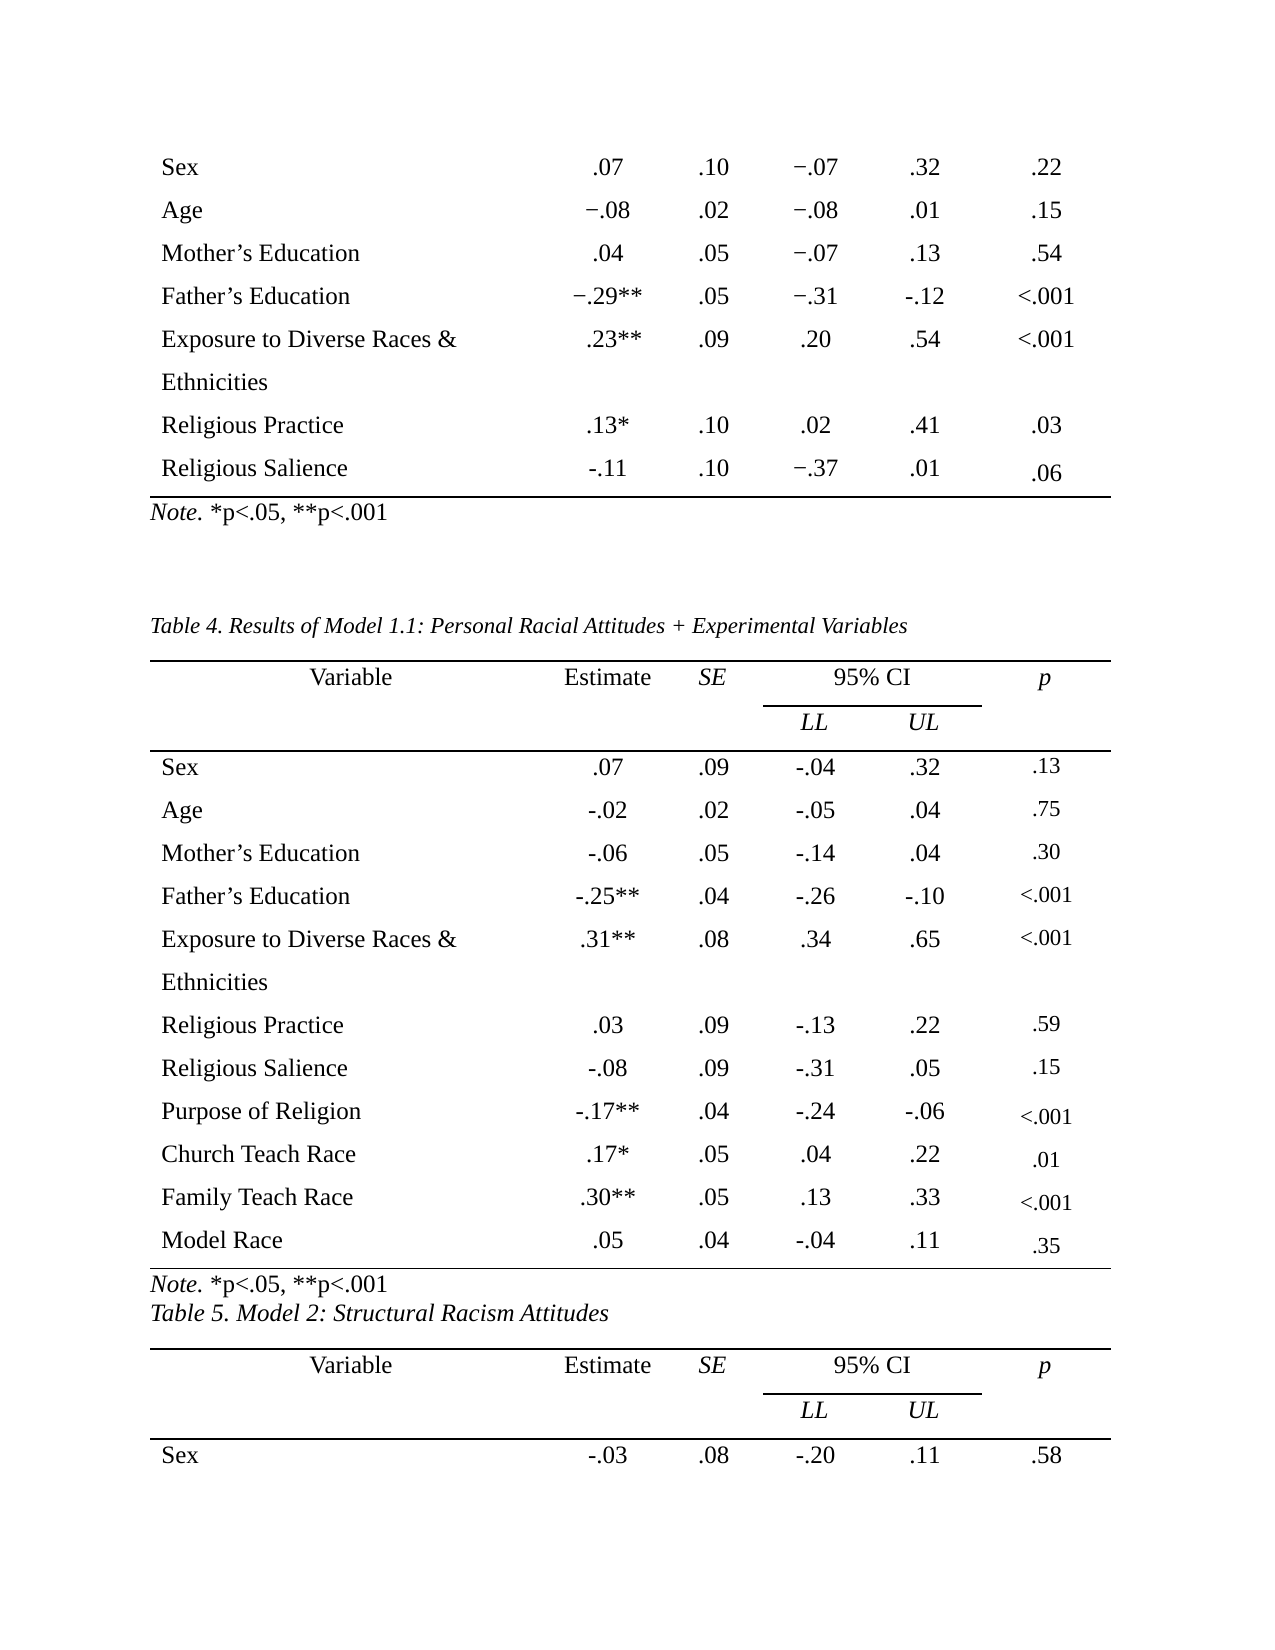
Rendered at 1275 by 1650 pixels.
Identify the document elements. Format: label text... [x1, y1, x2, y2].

table_cell −.07 [763, 238, 868, 281]
table_cell .05 [868, 1053, 982, 1096]
table_cell -.25** [551, 881, 664, 924]
table_header 95% CI [763, 662, 982, 705]
table_header Estimate [551, 1350, 664, 1438]
table_cell LL [763, 707, 868, 750]
table_cell .13* [551, 410, 664, 453]
text Note. *p<.05, **p<.001 [150, 497, 1125, 526]
table_header SE [664, 662, 763, 750]
table_header SE [664, 1350, 763, 1438]
table_cell LL [763, 1395, 868, 1438]
table_cell .17* [551, 1139, 664, 1182]
table_cell .15 [982, 195, 1111, 238]
table_cell Religious Practice [150, 1010, 551, 1053]
table_cell Religious Salience [150, 453, 551, 496]
table_cell <.001 [982, 1182, 1111, 1225]
table_cell .65 [868, 924, 982, 1010]
table_cell -.06 [868, 1096, 982, 1139]
table_cell .10 [664, 410, 763, 453]
table_cell .08 [664, 924, 763, 1010]
table_cell -.10 [868, 881, 982, 924]
table_cell -.12 [868, 281, 982, 324]
table_cell UL [868, 1395, 982, 1438]
table_header Estimate [551, 662, 664, 750]
table_cell Model Race [150, 1225, 551, 1268]
table_cell .04 [868, 795, 982, 838]
table_cell Sex [150, 150, 551, 195]
table_cell Sex [150, 1440, 551, 1483]
table_cell .58 [982, 1440, 1111, 1483]
table_cell .13 [982, 752, 1111, 795]
table_cell .09 [664, 1010, 763, 1053]
table_cell .05 [664, 1139, 763, 1182]
table_header p [982, 1350, 1111, 1438]
table_cell -.31 [763, 1053, 868, 1096]
table_cell Religious Salience [150, 1053, 551, 1096]
table_cell <.001 [982, 1096, 1111, 1139]
table_cell .15 [982, 1053, 1111, 1096]
table_cell Father’s Education [150, 281, 551, 324]
table_cell .34 [763, 924, 868, 1010]
table_cell .05 [551, 1225, 664, 1268]
table_header Variable [150, 662, 551, 750]
table_cell .22 [868, 1139, 982, 1182]
text Table 5. Model 2: Structural Racism Attitudes [150, 1298, 1125, 1327]
table_cell -.24 [763, 1096, 868, 1139]
table_cell .11 [868, 1440, 982, 1483]
table_cell .01 [982, 1139, 1111, 1182]
table_cell -.11 [551, 453, 664, 496]
table_cell −.07 [763, 150, 868, 195]
table_cell -.26 [763, 881, 868, 924]
table_cell .08 [664, 1440, 763, 1483]
table_cell .13 [868, 238, 982, 281]
table_cell .01 [868, 453, 982, 496]
table_cell .05 [664, 838, 763, 881]
table_cell Father’s Education [150, 881, 551, 924]
table_cell .04 [664, 881, 763, 924]
table_cell Age [150, 195, 551, 238]
table_cell .09 [664, 324, 763, 410]
table_cell Exposure to Diverse Races & Ethnicities [150, 924, 551, 1010]
table_cell −.08 [551, 195, 664, 238]
table_cell .33 [868, 1182, 982, 1225]
table_cell Age [150, 795, 551, 838]
table_cell Purpose of Religion [150, 1096, 551, 1139]
table_cell .11 [868, 1225, 982, 1268]
table_cell -.17** [551, 1096, 664, 1139]
table_cell .07 [551, 150, 664, 195]
table_cell .05 [664, 1182, 763, 1225]
table_cell .54 [868, 324, 982, 410]
table_cell −.29** [551, 281, 664, 324]
table_cell <.001 [982, 324, 1111, 410]
table_cell Church Teach Race [150, 1139, 551, 1182]
table_cell .04 [763, 1139, 868, 1182]
table_cell .02 [664, 795, 763, 838]
table_cell <.001 [982, 881, 1111, 924]
table_cell <.001 [982, 924, 1111, 1010]
table_cell .35 [982, 1225, 1111, 1268]
table_cell .03 [982, 410, 1111, 453]
table_cell .07 [551, 752, 664, 795]
table_cell -.08 [551, 1053, 664, 1096]
table_cell .41 [868, 410, 982, 453]
table_cell .22 [868, 1010, 982, 1053]
table_cell .32 [868, 150, 982, 195]
table_cell .30** [551, 1182, 664, 1225]
table_cell .04 [664, 1096, 763, 1139]
table_cell .22 [982, 150, 1111, 195]
table_cell .59 [982, 1010, 1111, 1053]
table_cell .32 [868, 752, 982, 795]
table_cell .10 [664, 453, 763, 496]
table_cell -.05 [763, 795, 868, 838]
table_cell .02 [763, 410, 868, 453]
table_header Variable [150, 1350, 551, 1438]
table_cell .09 [664, 1053, 763, 1096]
table_cell -.14 [763, 838, 868, 881]
table_cell Exposure to Diverse Races & Ethnicities [150, 324, 551, 410]
table_cell .54 [982, 238, 1111, 281]
table_cell .05 [664, 281, 763, 324]
table_cell -.04 [763, 1225, 868, 1268]
table_cell .13 [763, 1182, 868, 1225]
table_cell −.08 [763, 195, 868, 238]
table_cell Mother’s Education [150, 238, 551, 281]
table_cell .23** [551, 324, 664, 410]
table_cell -.02 [551, 795, 664, 838]
table_cell .09 [664, 752, 763, 795]
table_cell -.03 [551, 1440, 664, 1483]
table_cell .04 [868, 838, 982, 881]
table_cell .03 [551, 1010, 664, 1053]
table_cell -.20 [763, 1440, 868, 1483]
table_cell .02 [664, 195, 763, 238]
text Note. *p<.05, **p<.001 [150, 1269, 1125, 1298]
table_cell Religious Practice [150, 410, 551, 453]
table_cell UL [868, 707, 982, 750]
table_cell [982, 453, 1111, 496]
table_cell −.37 [763, 453, 868, 496]
table_cell Sex [150, 752, 551, 795]
table_header p [982, 662, 1111, 750]
table_cell Family Teach Race [150, 1182, 551, 1225]
table_cell -.04 [763, 752, 868, 795]
table_header 95% CI [763, 1350, 982, 1393]
text Table 4. Results of Model 1.1: Personal Racial Attitudes + Experimental Variables [150, 612, 1125, 639]
table_cell .10 [664, 150, 763, 195]
table_cell .04 [664, 1225, 763, 1268]
table_cell Mother’s Education [150, 838, 551, 881]
table_cell -.13 [763, 1010, 868, 1053]
table_cell .20 [763, 324, 868, 410]
table_cell -.06 [551, 838, 664, 881]
table_cell <.001 [982, 281, 1111, 324]
table_cell .75 [982, 795, 1111, 838]
table_cell .01 [868, 195, 982, 238]
table_cell .04 [551, 238, 664, 281]
table_cell .31** [551, 924, 664, 1010]
table_cell .05 [664, 238, 763, 281]
table_cell −.31 [763, 281, 868, 324]
table_cell .30 [982, 838, 1111, 881]
